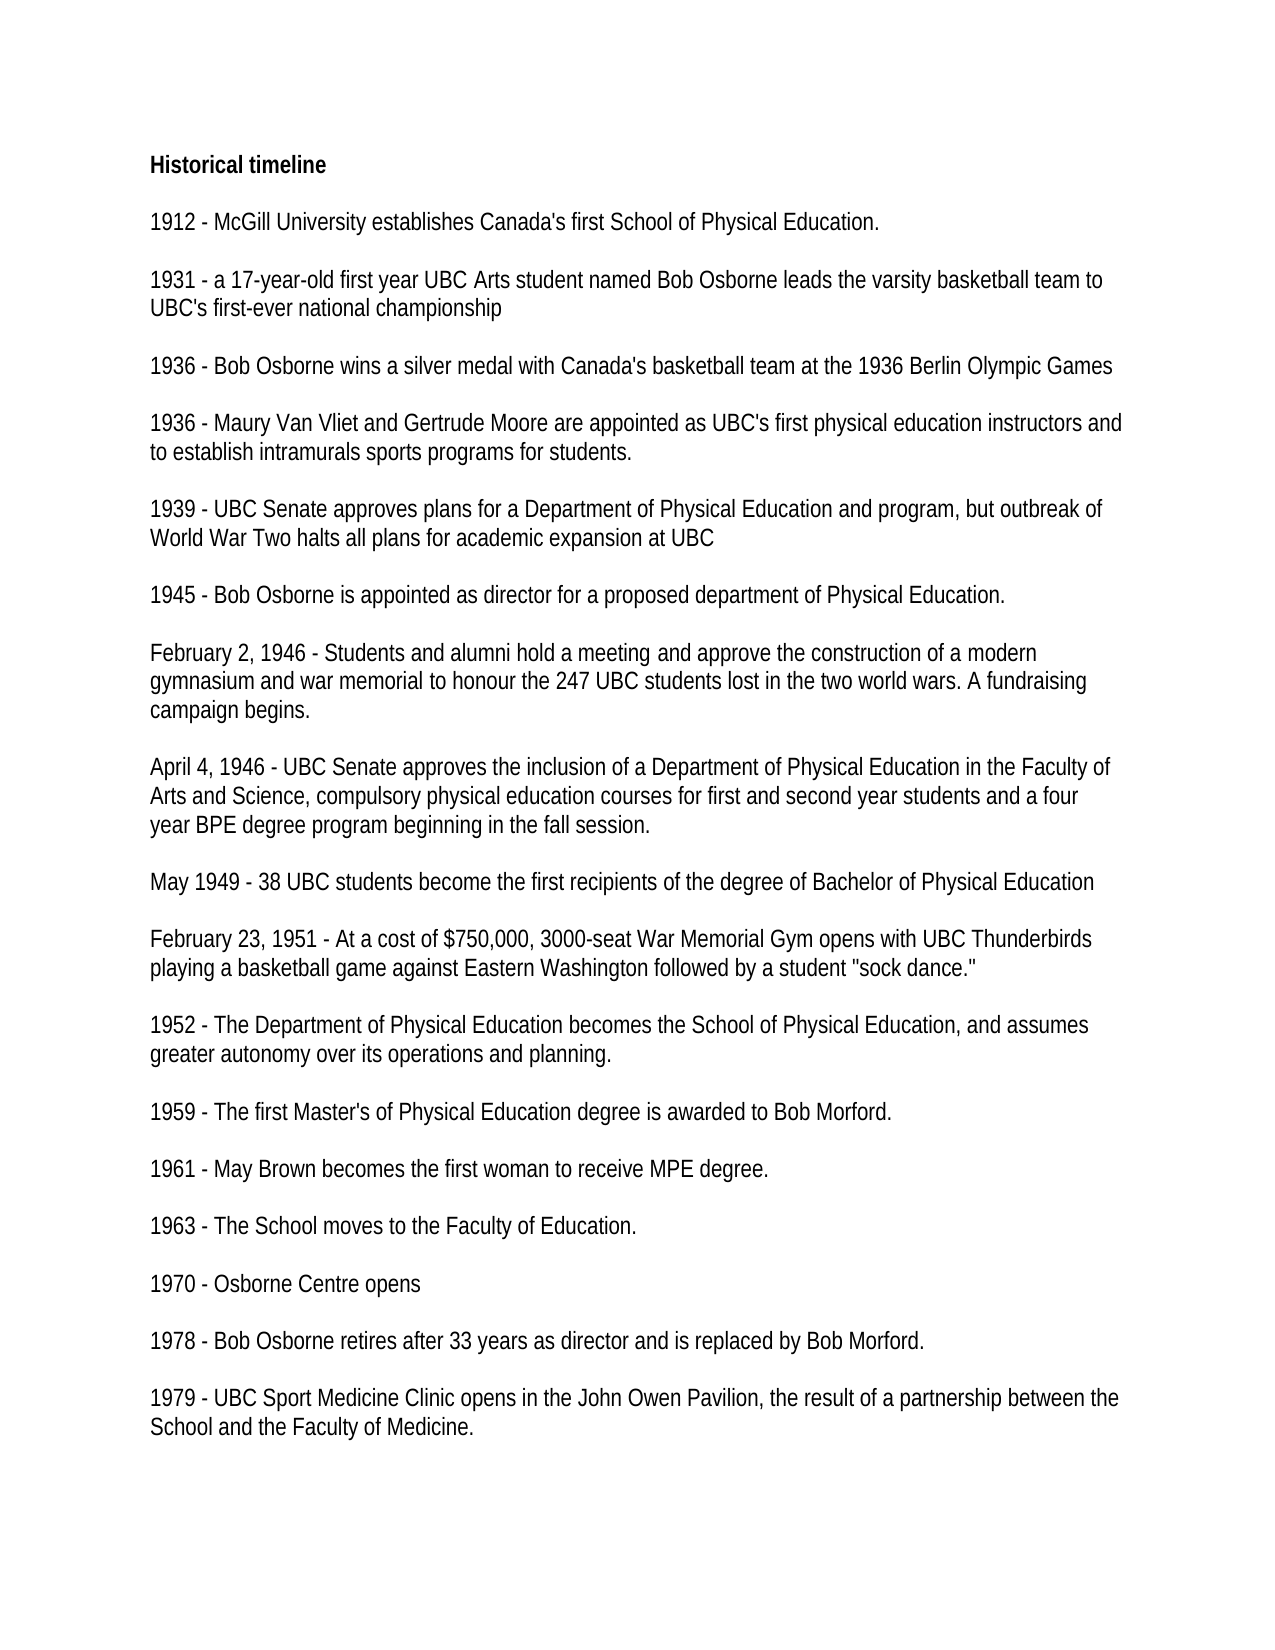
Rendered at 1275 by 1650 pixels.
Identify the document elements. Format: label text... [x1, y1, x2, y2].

text 1979 - UBC Sport Medicine Clinic opens in the John Owen Pavilion, the result of a partnership between the School and the Faculty of Medicine. [150, 1383, 1125, 1441]
text April 4, 1946 - UBC Senate approves the inclusion of a Department of Physical Education in the Faculty of Arts and Science, compulsory physical education courses for first and second year students and a four year BPE degree program beginning in the fall session. [150, 752, 1125, 838]
text 1936 - Bob Osborne wins a silver medal with Canada's basketball team at the 1936 Berlin Olympic Games [150, 351, 1125, 379]
text 1963 - The School moves to the Faculty of Education. [150, 1211, 1125, 1240]
text 1912 - McGill University establishes Canada's first School of Physical Education. [150, 207, 1125, 236]
text 1939 - UBC Senate approves plans for a Department of Physical Education and program, but outbreak of World War Two halts all plans for academic expansion at UBC [150, 494, 1125, 551]
text May 1949 - 38 UBC students become the first recipients of the degree of Bachelor of Physical Education [150, 867, 1125, 896]
text 1931 - a 17-year-old first year UBC Arts student named Bob Osborne leads the varsity basketball team to UBC's first-ever national championship [150, 265, 1125, 322]
text February 23, 1951 - At a cost of $750,000, 3000-seat War Memorial Gym opens with UBC Thunderbirds playing a basketball game against Eastern Washington followed by a student "sock dance." [150, 924, 1125, 982]
text Historical timeline [150, 150, 1125, 179]
text 1945 - Bob Osborne is appointed as director for a proposed department of Physical Education. [150, 580, 1125, 609]
text 1961 - May Brown becomes the first woman to receive MPE degree. [150, 1154, 1125, 1182]
text 1936 - Maury Van Vliet and Gertrude Moore are appointed as UBC's first physical education instructors and to establish intramurals sports programs for students. [150, 408, 1125, 465]
text 1978 - Bob Osborne retires after 33 years as director and is replaced by Bob Morford. [150, 1326, 1125, 1355]
text 1952 - The Department of Physical Education becomes the School of Physical Education, and assumes greater autonomy over its operations and planning. [150, 1010, 1125, 1068]
text 1959 - The first Master's of Physical Education degree is awarded to Bob Morford. [150, 1096, 1125, 1125]
text February 2, 1946 - Students and alumni hold a meeting and approve the construction of a modern gymnasium and war memorial to honour the 247 UBC students lost in the two world wars. A fundraising campaign begins. [150, 638, 1125, 723]
text 1970 - Osborne Centre opens [150, 1269, 1125, 1297]
